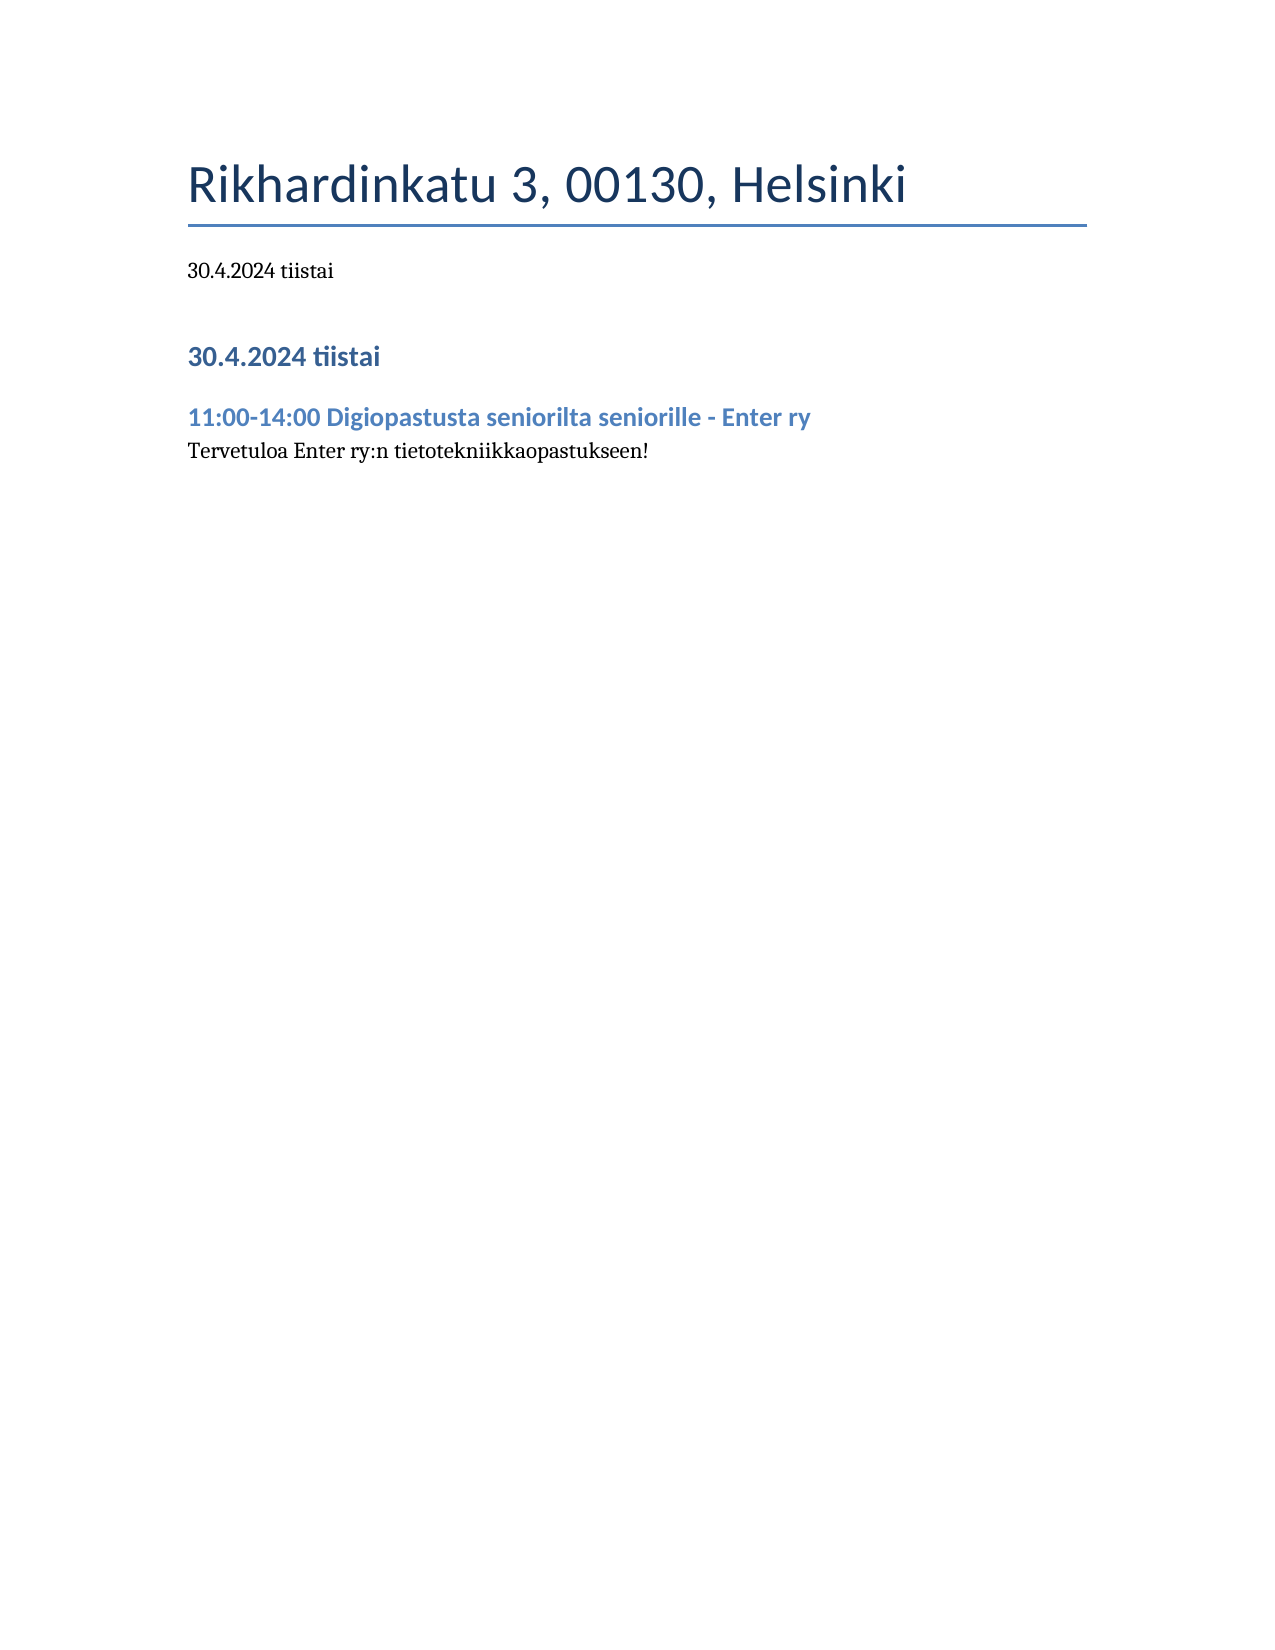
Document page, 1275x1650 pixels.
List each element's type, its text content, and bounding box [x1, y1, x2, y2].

subtitle 30.4.2024 tiistai [187, 338, 1087, 374]
text 30.4.2024 tiistai [187, 258, 1087, 284]
title Rikhardinkatu 3, 00130, Helsinki [187, 150, 1087, 227]
subtitle 11:00-14:00 Digiopastusta seniorilta seniorille - Enter ry [187, 400, 1087, 433]
text Tervetuloa Enter ry:n tietotekniikkaopastukseen! [187, 438, 1087, 464]
